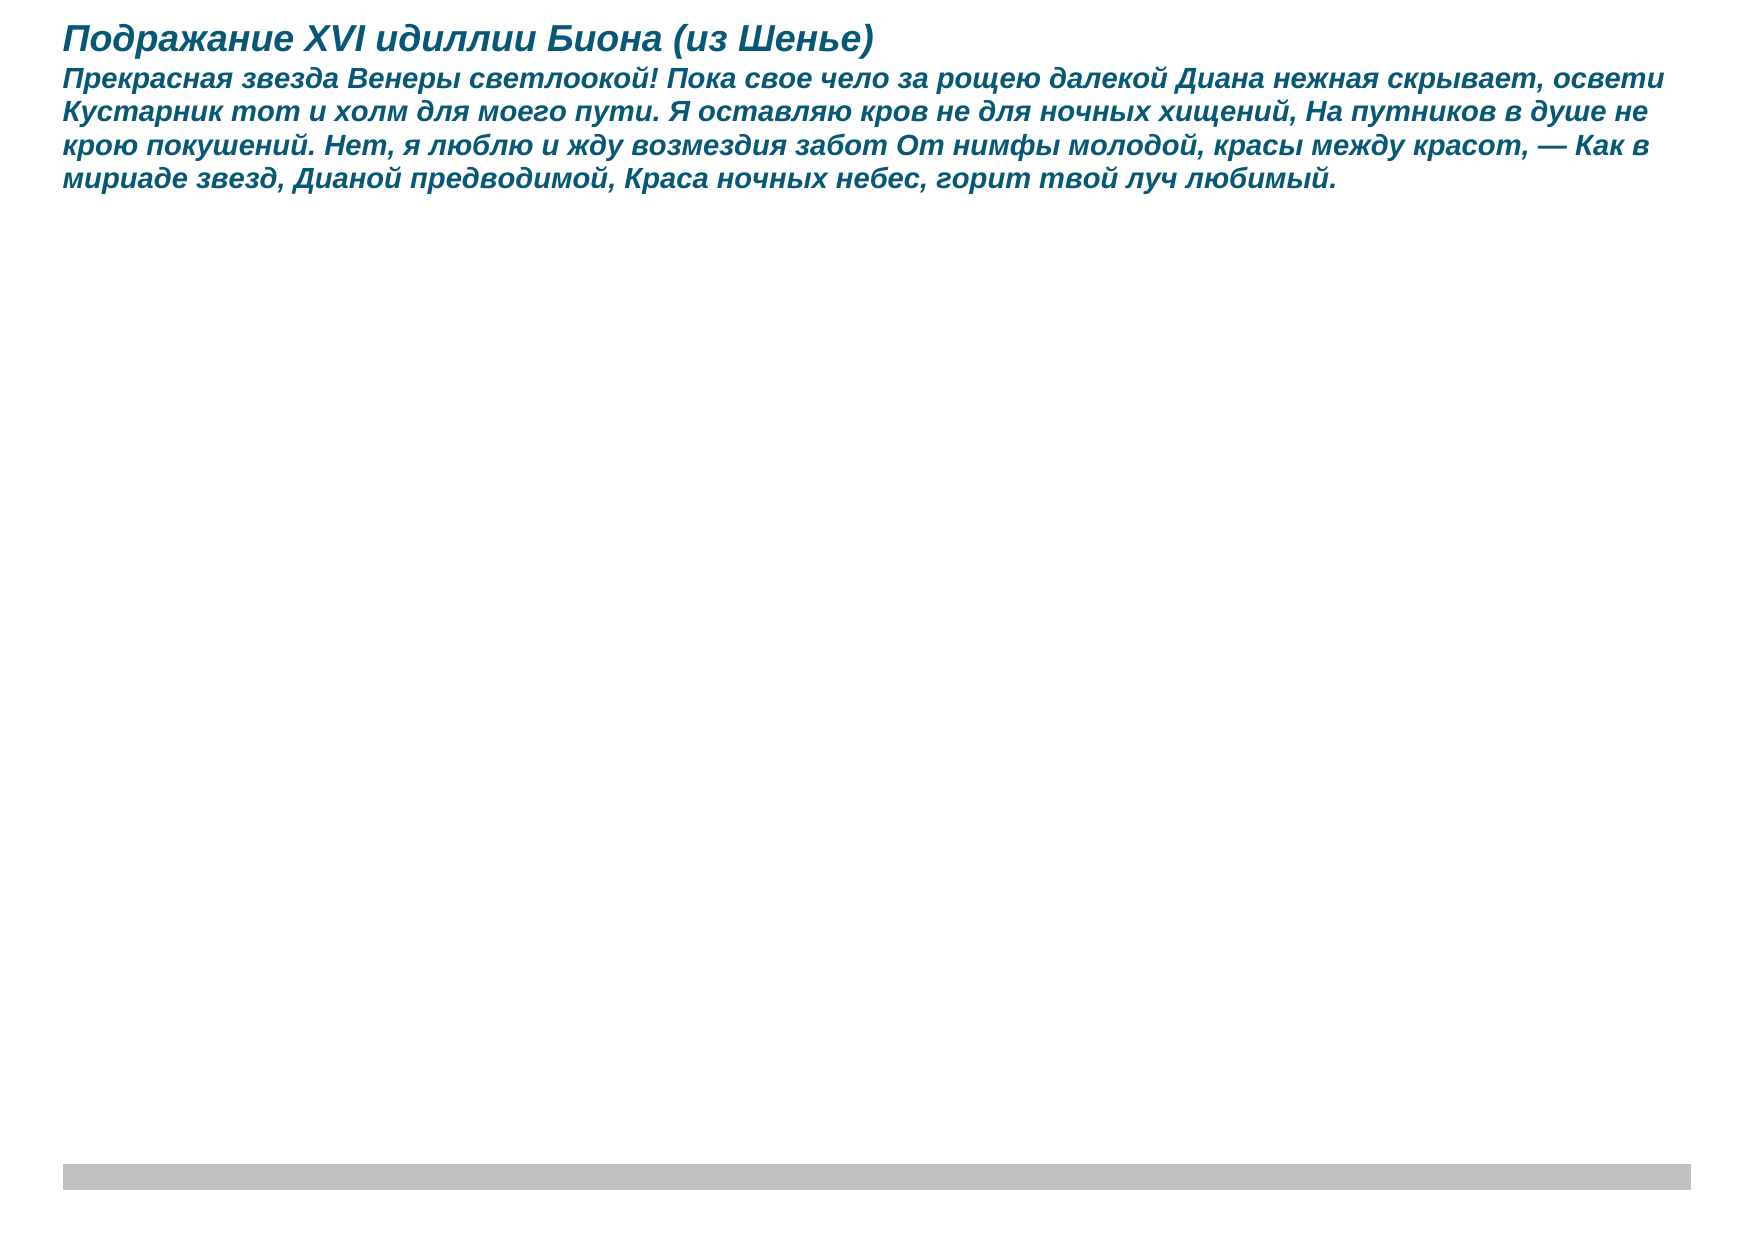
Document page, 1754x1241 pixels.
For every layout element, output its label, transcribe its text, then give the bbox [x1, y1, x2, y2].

text Прекрасная звезда Венеры светлоокой! [62, 61, 1691, 195]
subtitle Подражание XVI идиллии Биона (из Шенье) [62, 17, 1691, 60]
